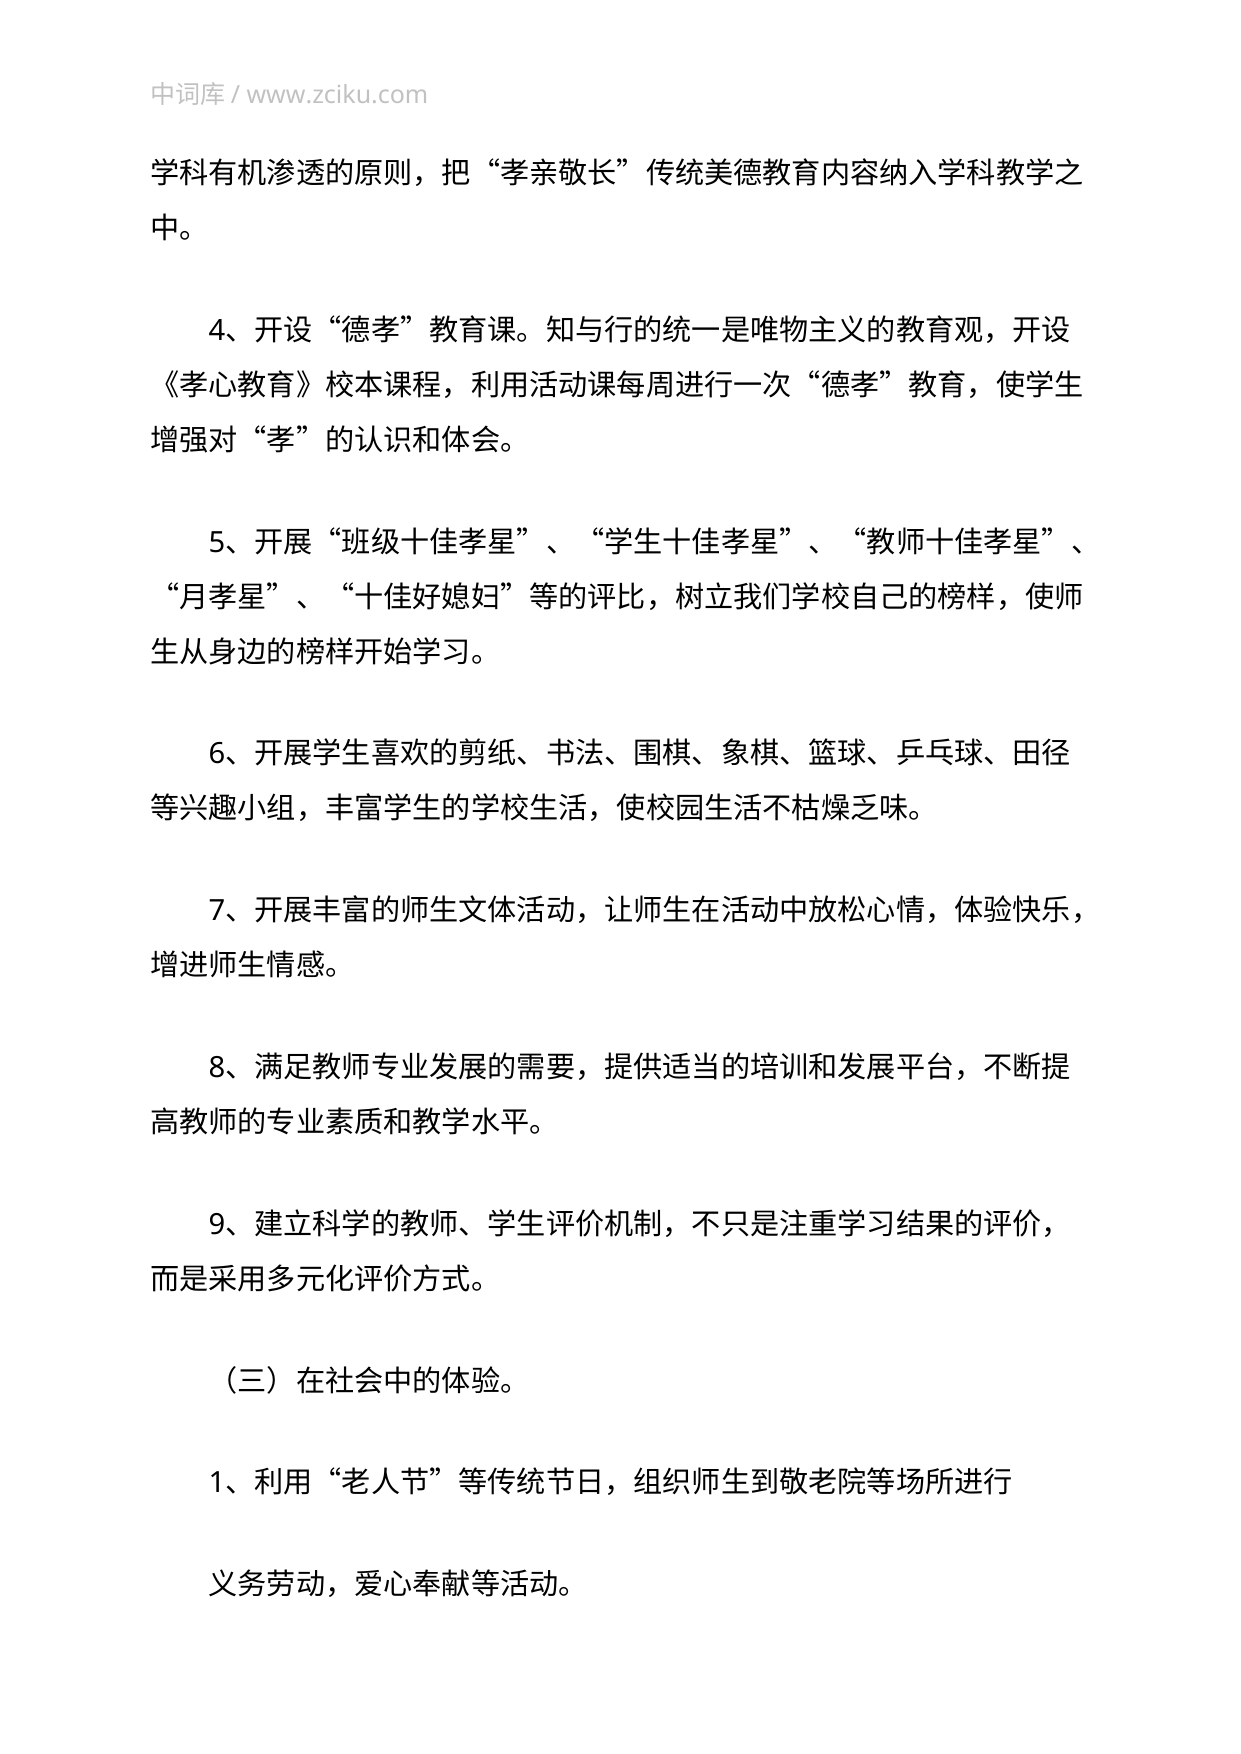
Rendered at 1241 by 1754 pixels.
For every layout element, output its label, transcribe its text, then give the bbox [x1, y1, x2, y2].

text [150, 150, 1090, 247]
text 9、建立科学的教师、学生评价机制，不只是注重学习结果的评价，而是采用多元化评价方式。 [150, 1200, 1090, 1298]
text 4、开设“德孝”教育课。知与行的统一是唯物主义的教育观，开设《孝心教育》校本课程，利用活动课每周进行一次“德孝”教育，使学生增强对“孝”的认识和体会。 [150, 307, 1090, 459]
text 7、开展丰富的师生文体活动，让师生在活动中放松心情，体验快乐，增进师生情感。 [150, 887, 1090, 984]
text 5、开展“班级十佳孝星”、“学生十佳孝星”、“教师十佳孝星”、“月孝星”、“十佳好媳妇”等的评比，树立我们学校自己的榜样，使师生从身边的榜样开始学习。 [150, 518, 1090, 671]
text 1、利用“老人节”等传统节日，组织师生到敬老院等场所进行 [150, 1459, 1090, 1501]
text 义务劳动，爱心奉献等活动。 [150, 1561, 1090, 1603]
text （三）在社会中的体验。 [150, 1357, 1090, 1399]
text 8、满足教师专业发展的需要，提供适当的培训和发展平台，不断提高教师的专业素质和教学水平。 [150, 1043, 1090, 1141]
text 6、开展学生喜欢的剪纸、书法、围棋、象棋、篮球、乒乓球、田径等兴趣小组，丰富学生的学校生活，使校园生活不枯燥乏味。 [150, 730, 1090, 827]
